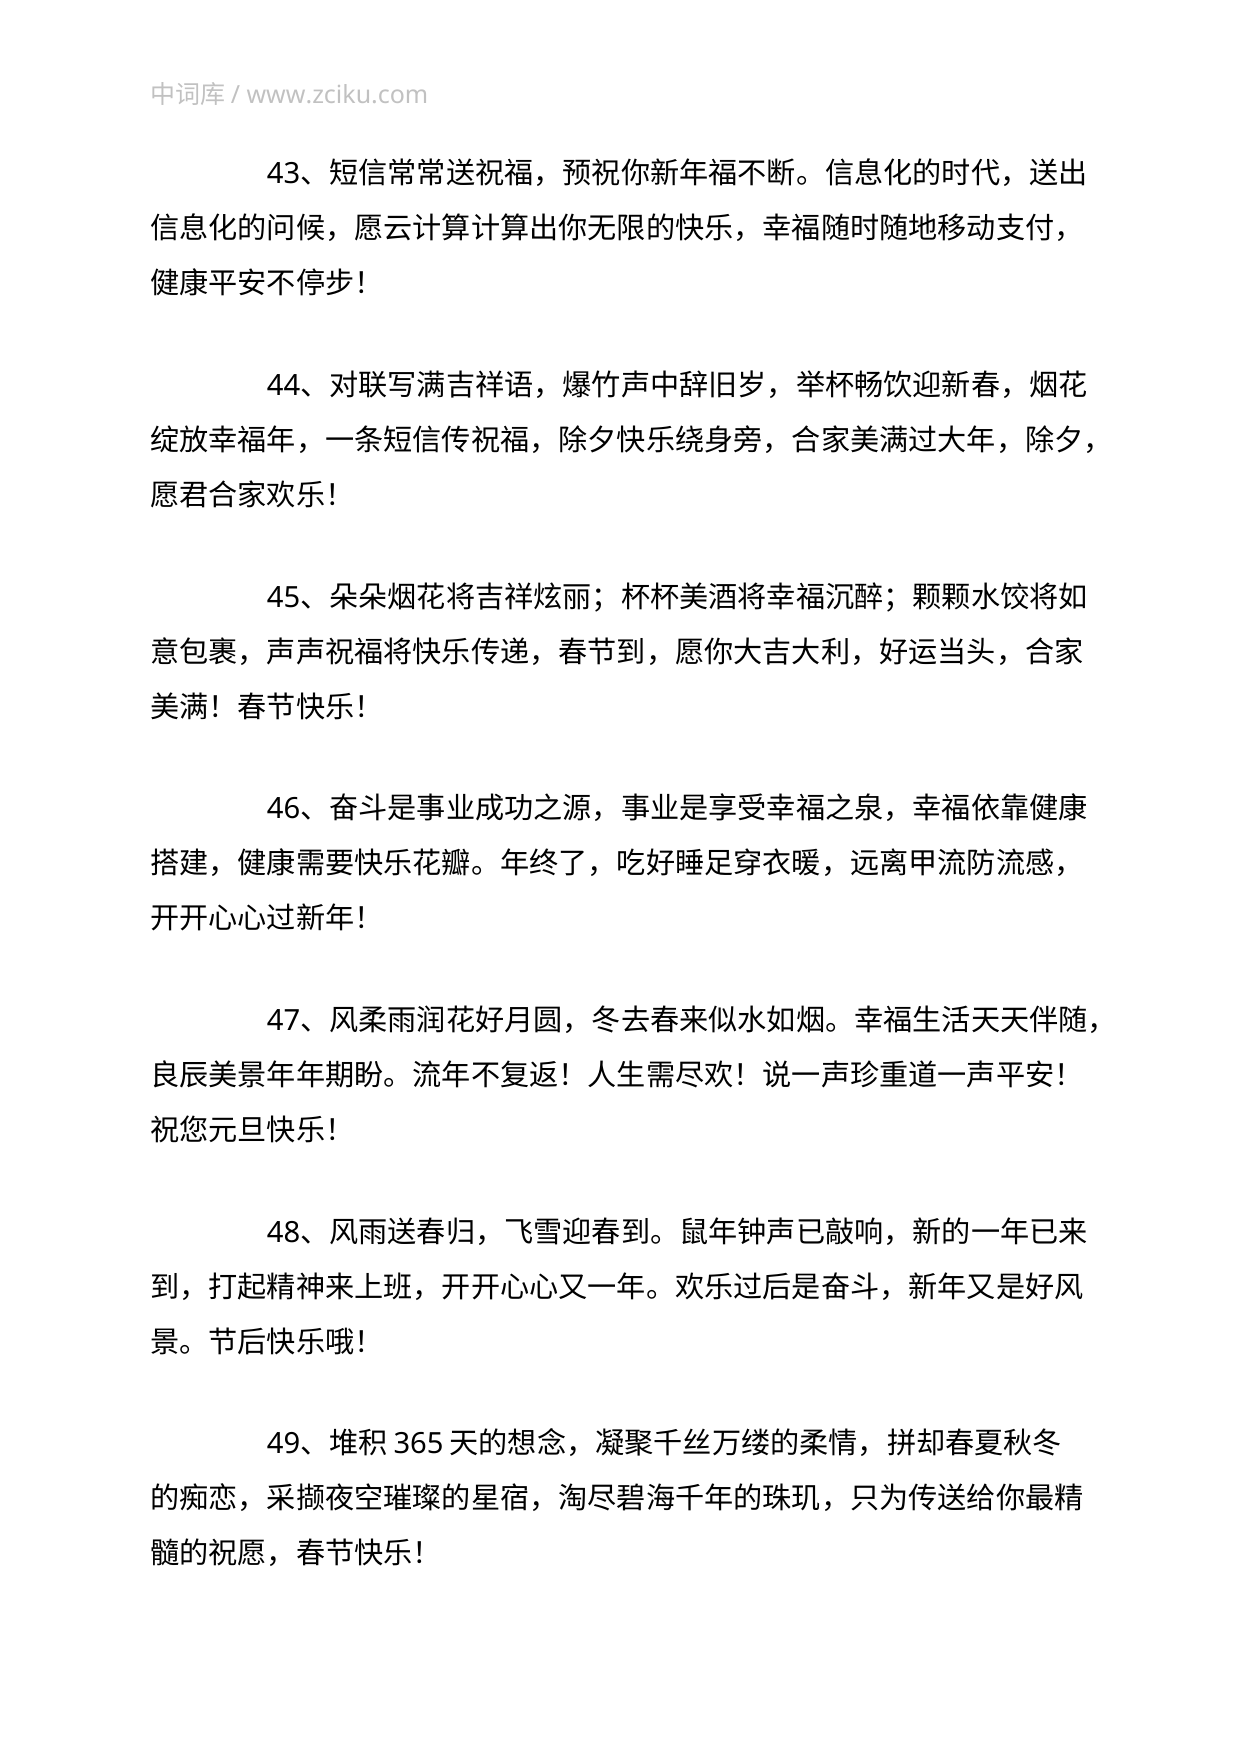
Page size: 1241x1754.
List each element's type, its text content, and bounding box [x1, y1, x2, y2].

text 48、风雨送春归，飞雪迎春到。鼠年钟声已敲响，新的一年已来到，打起精神来上班，开开心心又一年。欢乐过后是奋斗，新年又是好风景。节后快乐哦！ [150, 1208, 1090, 1361]
text 46、奋斗是事业成功之源，事业是享受幸福之泉，幸福依靠健康搭建，健康需要快乐花瓣。年终了，吃好睡足穿衣暖，远离甲流防流感，开开心心过新年！ [150, 785, 1090, 937]
text 49、堆积365天的想念，凝聚千丝万缕的柔情，拼却春夏秋冬的痴恋，采撷夜空璀璨的星宿，淘尽碧海千年的珠玑，只为传送给你最精髓的祝愿，春节快乐！ [150, 1420, 1090, 1572]
text 43、短信常常送祝福，预祝你新年福不断。信息化的时代，送出信息化的问候，愿云计算计算出你无限的快乐，幸福随时随地移动支付，健康平安不停步！ [150, 150, 1090, 302]
text 45、朵朵烟花将吉祥炫丽；杯杯美酒将幸福沉醉；颗颗水饺将如意包裹，声声祝福将快乐传递，春节到，愿你大吉大利，好运当头，合家美满！春节快乐！ [150, 573, 1090, 726]
text 47、风柔雨润花好月圆，冬去春来似水如烟。幸福生活天天伴随，良辰美景年年期盼。流年不复返！人生需尽欢！说一声珍重道一声平安！祝您元旦快乐！ [150, 997, 1090, 1149]
text 44、对联写满吉祥语，爆竹声中辞旧岁，举杯畅饮迎新春，烟花绽放幸福年，一条短信传祝福，除夕快乐绕身旁，合家美满过大年，除夕，愿君合家欢乐！ [150, 362, 1090, 514]
